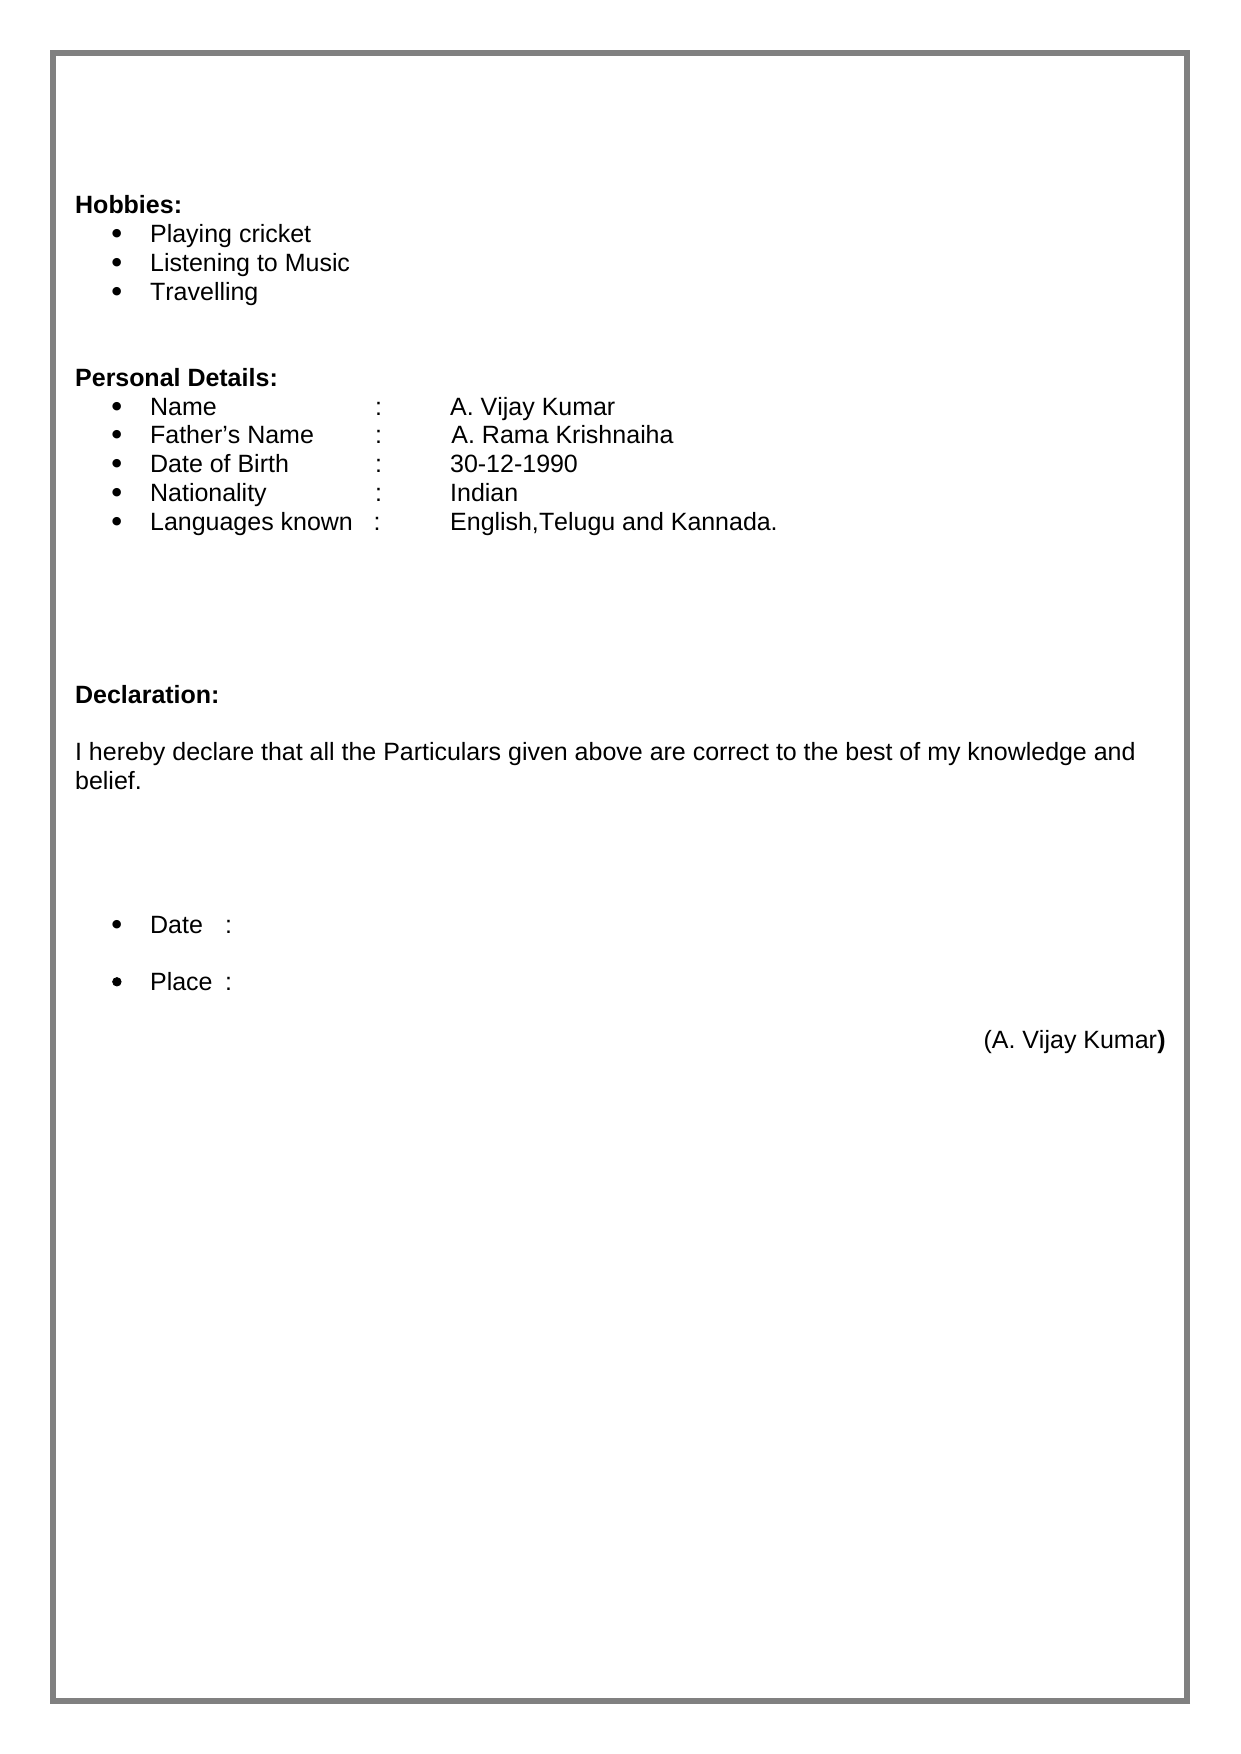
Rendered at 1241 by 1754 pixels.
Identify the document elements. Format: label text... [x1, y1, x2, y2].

text Declaration: [75, 679, 1165, 708]
list Date : [112, 909, 1165, 938]
list Travelling [112, 276, 1165, 305]
list Nationality : Indian [112, 478, 1165, 507]
list (A. Vijay Kumar) [150, 1025, 1165, 1053]
list Listening to Music [112, 248, 1165, 276]
list Place : [112, 967, 1165, 996]
list Name : A. Vijay Kumar [112, 392, 1165, 420]
text Personal Details: [75, 363, 1165, 392]
list Playing cricket [112, 219, 1165, 248]
text Hobbies: [75, 190, 1165, 219]
list Father’s Name : A. Rama Krishnaiha [112, 420, 1165, 449]
list Languages known : English,Telugu and Kannada. [112, 507, 1165, 536]
text I hereby declare that all the Particulars given above are correct to the best of my knowledge and belief. [75, 737, 1165, 794]
list Date of Birth : 30-12-1990 [112, 449, 1165, 478]
